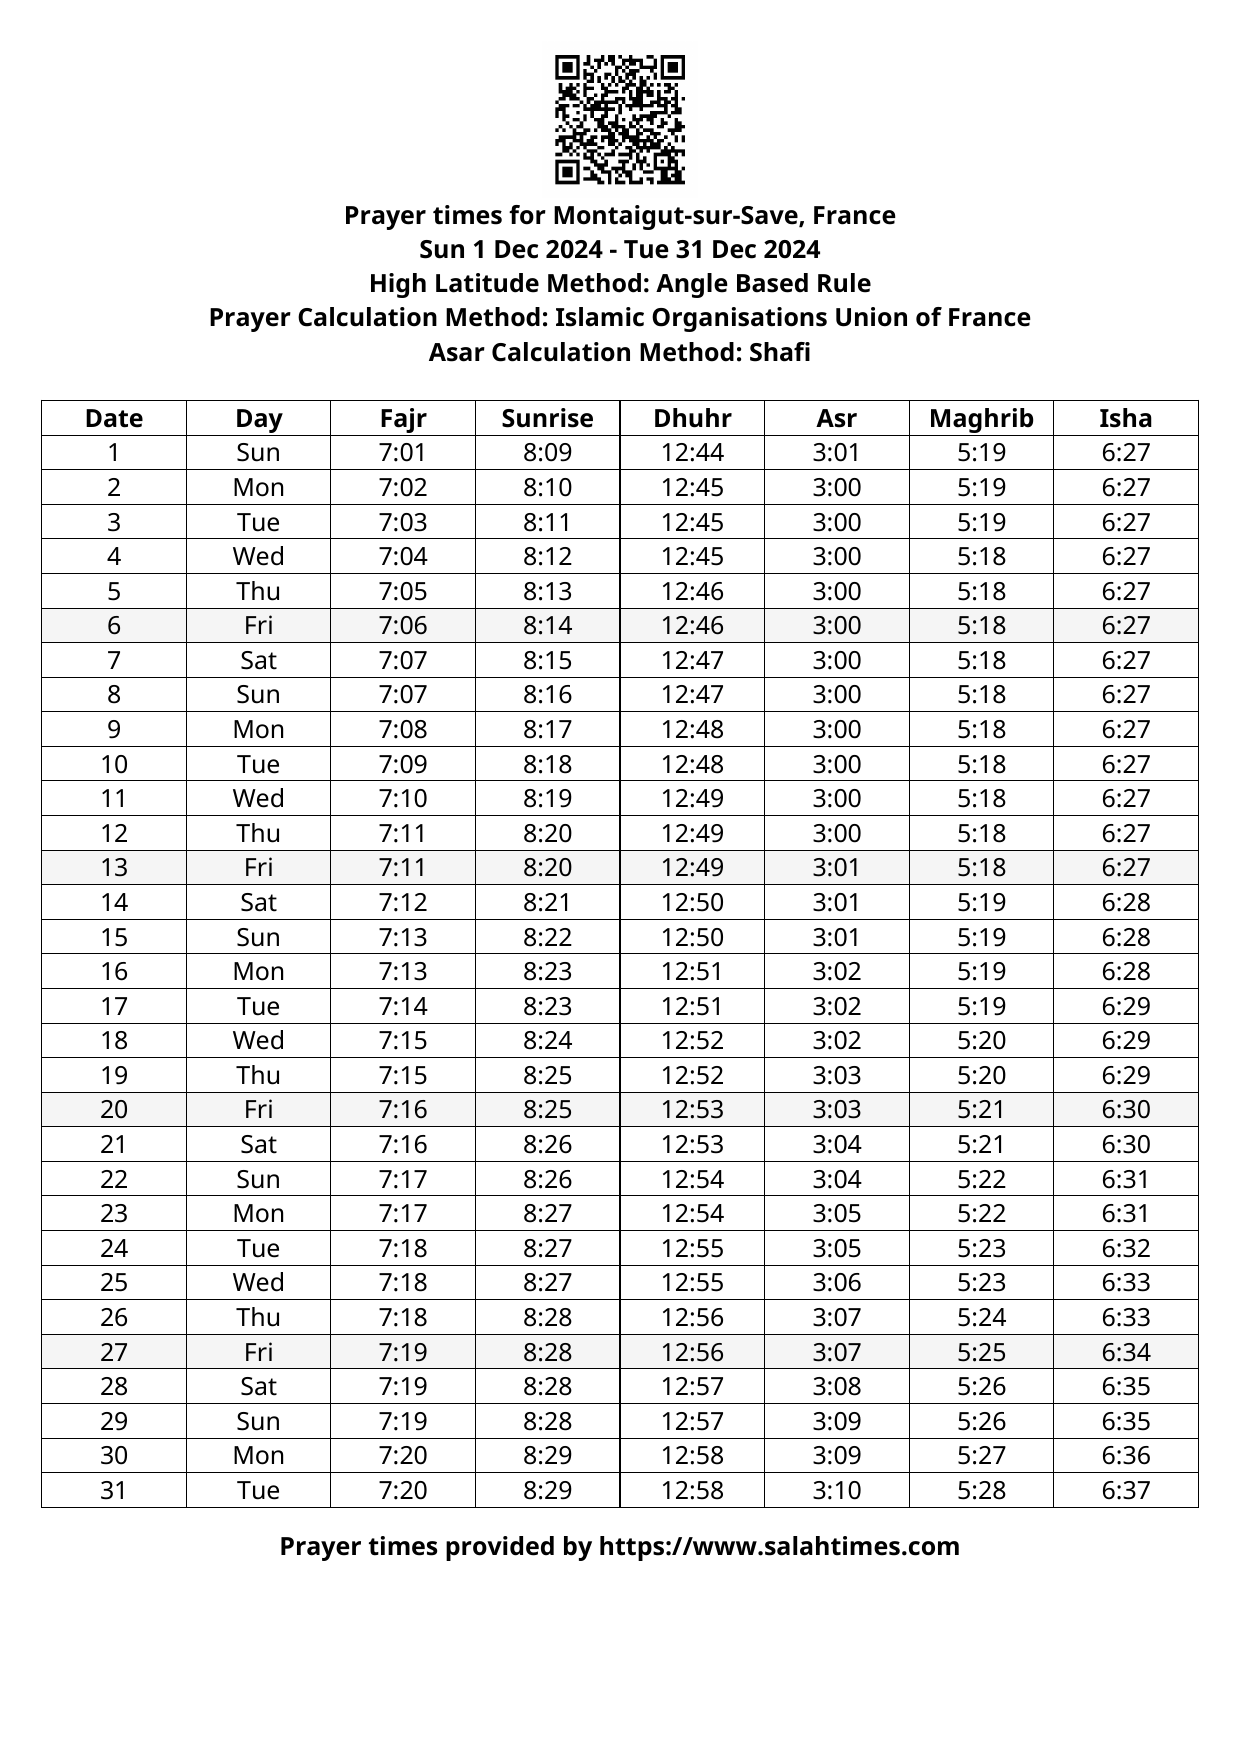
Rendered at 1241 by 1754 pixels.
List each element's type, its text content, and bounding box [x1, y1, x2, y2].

table_cell 12:57 [621, 1369, 764, 1403]
table_cell Fri [187, 1093, 330, 1126]
table_cell 3:09 [765, 1404, 909, 1437]
table_cell 28 [42, 1369, 186, 1403]
table_cell 3:05 [765, 1196, 909, 1230]
table_cell 3:08 [765, 1369, 909, 1403]
table_cell 8:14 [476, 609, 619, 642]
table_cell 6:27 [1054, 574, 1198, 607]
table_cell 3:01 [765, 920, 909, 953]
table_cell 9 [42, 712, 186, 746]
table_cell Mon [187, 712, 330, 746]
table_cell Sat [187, 1369, 330, 1403]
table_header Dhuhr [621, 401, 764, 434]
table_cell 8:25 [476, 1058, 619, 1092]
table_cell 6:28 [1054, 954, 1198, 988]
table_cell Sat [187, 1127, 330, 1161]
table_cell 7:16 [331, 1093, 475, 1126]
table_cell Sun [187, 678, 330, 711]
table_cell Tue [187, 1231, 330, 1264]
text Asar Calculation Method: Shafi [42, 334, 1198, 368]
table_cell 12:55 [621, 1266, 764, 1299]
table_cell 3:07 [765, 1300, 909, 1334]
table_cell 6:37 [1054, 1473, 1198, 1507]
table_cell 7:18 [331, 1266, 475, 1299]
table_cell 3:00 [765, 609, 909, 642]
table_cell 6:29 [1054, 1024, 1198, 1057]
table_cell 8:20 [476, 851, 619, 884]
table_cell 5:24 [910, 1300, 1053, 1334]
table_cell 12:52 [621, 1058, 764, 1092]
table_cell 12:58 [621, 1473, 764, 1507]
table_cell 5:21 [910, 1093, 1053, 1126]
table_cell 5:23 [910, 1231, 1053, 1264]
table_cell 5 [42, 574, 186, 607]
table_cell 5:18 [910, 712, 1053, 746]
table_cell 5:20 [910, 1058, 1053, 1092]
table_cell Fri [187, 1335, 330, 1368]
table_cell 15 [42, 920, 186, 953]
table_cell 8:29 [476, 1439, 619, 1472]
table_cell 3:04 [765, 1162, 909, 1195]
table_cell 26 [42, 1300, 186, 1334]
table_cell Wed [187, 1024, 330, 1057]
table_cell 7:20 [331, 1439, 475, 1472]
table_cell 8:17 [476, 712, 619, 746]
table_header Isha [1054, 401, 1198, 434]
table_cell 6:27 [1054, 712, 1198, 746]
table_cell Sun [187, 1162, 330, 1195]
table_cell 6:29 [1054, 989, 1198, 1022]
table_cell 14 [42, 885, 186, 919]
table_cell 12:52 [621, 1024, 764, 1057]
table_cell 6:35 [1054, 1404, 1198, 1437]
table_cell 16 [42, 954, 186, 988]
table_header Fajr [331, 401, 475, 434]
table_cell 3:09 [765, 1439, 909, 1472]
text Prayer times for Montaigut-sur-Save, France [42, 198, 1198, 232]
table_cell 12:58 [621, 1439, 764, 1472]
table_cell 7:14 [331, 989, 475, 1022]
table_cell 6 [42, 609, 186, 642]
table_cell Tue [187, 747, 330, 780]
table_cell 3:00 [765, 643, 909, 677]
table_cell 6:36 [1054, 1439, 1198, 1472]
table_cell 3:02 [765, 1024, 909, 1057]
table_cell 3:00 [765, 505, 909, 538]
table_cell 8:27 [476, 1266, 619, 1299]
table_cell 12 [42, 816, 186, 849]
table_cell 17 [42, 989, 186, 1022]
table_cell 5:20 [910, 1024, 1053, 1057]
table_cell 12:53 [621, 1127, 764, 1161]
table_cell 8:23 [476, 989, 619, 1022]
table_cell 12:46 [621, 609, 764, 642]
table_cell Sun [187, 1404, 330, 1437]
table_cell Tue [187, 1473, 330, 1507]
table_cell 12:51 [621, 989, 764, 1022]
table_cell 5:19 [910, 920, 1053, 953]
table_header Sunrise [476, 401, 619, 434]
table_cell 10 [42, 747, 186, 780]
table_cell 8:28 [476, 1369, 619, 1403]
table_cell 5:19 [910, 989, 1053, 1022]
table_cell 12:49 [621, 781, 764, 815]
table_cell 12:50 [621, 920, 764, 953]
table_cell 23 [42, 1196, 186, 1230]
table_cell 8:29 [476, 1473, 619, 1507]
table_cell 6:27 [1054, 609, 1198, 642]
table_cell 31 [42, 1473, 186, 1507]
table_cell Mon [187, 954, 330, 988]
table_cell 8:28 [476, 1300, 619, 1334]
table_cell 6:29 [1054, 1058, 1198, 1092]
table_cell 7:15 [331, 1058, 475, 1092]
table_cell 12:48 [621, 747, 764, 780]
table_cell 7:15 [331, 1024, 475, 1057]
table_cell 3:01 [765, 885, 909, 919]
table_cell 29 [42, 1404, 186, 1437]
table_cell 12:44 [621, 436, 764, 469]
table_cell 3:00 [765, 574, 909, 607]
table_cell Sat [187, 643, 330, 677]
table_cell 7:18 [331, 1300, 475, 1334]
table_cell 7:09 [331, 747, 475, 780]
table_cell 6:34 [1054, 1335, 1198, 1368]
table_cell 5:18 [910, 609, 1053, 642]
table_cell 12:45 [621, 470, 764, 504]
table_cell 8:12 [476, 539, 619, 573]
table_cell 27 [42, 1335, 186, 1368]
table_cell 7:08 [331, 712, 475, 746]
table_cell Sat [187, 885, 330, 919]
table_cell 12:50 [621, 885, 764, 919]
table_cell 8:25 [476, 1093, 619, 1126]
table_cell 5:18 [910, 574, 1053, 607]
table_cell 6:30 [1054, 1093, 1198, 1126]
table_cell 8:22 [476, 920, 619, 953]
table_cell 7:04 [331, 539, 475, 573]
table_cell 8:23 [476, 954, 619, 988]
table_cell Wed [187, 539, 330, 573]
table_cell 30 [42, 1439, 186, 1472]
table_cell 6:27 [1054, 816, 1198, 849]
table_cell Thu [187, 816, 330, 849]
table_cell 12:48 [621, 712, 764, 746]
table_cell 8:15 [476, 643, 619, 677]
table_cell 8:26 [476, 1162, 619, 1195]
table_cell 5:18 [910, 678, 1053, 711]
table_cell 8:28 [476, 1404, 619, 1437]
table_cell 12:53 [621, 1093, 764, 1126]
table_cell 25 [42, 1266, 186, 1299]
table_cell 6:27 [1054, 643, 1198, 677]
text High Latitude Method: Angle Based Rule [42, 266, 1198, 300]
table_cell 3:02 [765, 954, 909, 988]
table_cell 12:47 [621, 678, 764, 711]
picture [542, 41, 699, 198]
table_cell Fri [187, 609, 330, 642]
table_cell 7:11 [331, 851, 475, 884]
table_header Asr [765, 401, 909, 434]
table_cell 7:12 [331, 885, 475, 919]
table_cell 3:01 [765, 436, 909, 469]
table_cell 7:20 [331, 1473, 475, 1507]
table_header Date [42, 401, 186, 434]
table_cell 7:17 [331, 1196, 475, 1230]
table_cell 8:21 [476, 885, 619, 919]
table_cell Sun [187, 920, 330, 953]
table_cell 8:20 [476, 816, 619, 849]
table_cell 21 [42, 1127, 186, 1161]
table_cell 6:27 [1054, 539, 1198, 573]
table_cell 4 [42, 539, 186, 573]
table_cell 7:07 [331, 643, 475, 677]
table_cell 5:19 [910, 470, 1053, 504]
table_cell 3:04 [765, 1127, 909, 1161]
table_cell 7:19 [331, 1335, 475, 1368]
table_cell 6:27 [1054, 851, 1198, 884]
table_cell 7:10 [331, 781, 475, 815]
table_cell 12:47 [621, 643, 764, 677]
table_cell 7:03 [331, 505, 475, 538]
table_cell 5:26 [910, 1404, 1053, 1437]
table_cell 7:13 [331, 954, 475, 988]
table_cell Tue [187, 505, 330, 538]
table_cell 3:02 [765, 989, 909, 1022]
table_cell Thu [187, 1058, 330, 1092]
table_cell 3:01 [765, 851, 909, 884]
table_cell 7:13 [331, 920, 475, 953]
table_cell 6:28 [1054, 885, 1198, 919]
table_cell 3:06 [765, 1266, 909, 1299]
table_cell 11 [42, 781, 186, 815]
table_cell 5:19 [910, 954, 1053, 988]
table_cell 7:01 [331, 436, 475, 469]
table_cell 6:28 [1054, 920, 1198, 953]
table_cell 5:18 [910, 851, 1053, 884]
table_cell 3:03 [765, 1093, 909, 1126]
table_cell 5:23 [910, 1266, 1053, 1299]
table_cell 12:55 [621, 1231, 764, 1264]
table_cell 6:27 [1054, 436, 1198, 469]
table_cell 8:27 [476, 1231, 619, 1264]
table_header Maghrib [910, 401, 1053, 434]
table_cell 5:18 [910, 539, 1053, 573]
table_cell 6:33 [1054, 1300, 1198, 1334]
table_cell 12:56 [621, 1335, 764, 1368]
table_cell 12:49 [621, 851, 764, 884]
table_cell 7:05 [331, 574, 475, 607]
table_cell 6:27 [1054, 678, 1198, 711]
table_cell 5:19 [910, 505, 1053, 538]
table_cell 5:25 [910, 1335, 1053, 1368]
table_cell 12:46 [621, 574, 764, 607]
table_cell 7 [42, 643, 186, 677]
table_cell 12:45 [621, 539, 764, 573]
table_cell 5:18 [910, 781, 1053, 815]
table_cell Wed [187, 781, 330, 815]
table_cell 6:31 [1054, 1162, 1198, 1195]
table_cell Mon [187, 1196, 330, 1230]
table_cell 7:16 [331, 1127, 475, 1161]
table_cell 18 [42, 1024, 186, 1057]
table_cell 6:27 [1054, 470, 1198, 504]
table_cell 6:27 [1054, 781, 1198, 815]
table_cell 3:00 [765, 470, 909, 504]
table_cell 8:09 [476, 436, 619, 469]
table_cell 5:21 [910, 1127, 1053, 1161]
table_cell 6:27 [1054, 505, 1198, 538]
table_cell 7:19 [331, 1369, 475, 1403]
table_cell 5:26 [910, 1369, 1053, 1403]
table_cell 6:31 [1054, 1196, 1198, 1230]
table_cell 8:19 [476, 781, 619, 815]
table_cell 12:51 [621, 954, 764, 988]
table_cell 3:00 [765, 747, 909, 780]
table_cell 7:02 [331, 470, 475, 504]
table_cell 5:19 [910, 436, 1053, 469]
table_cell 12:49 [621, 816, 764, 849]
table_cell 5:27 [910, 1439, 1053, 1472]
table_cell Sun [187, 436, 330, 469]
table_cell 7:11 [331, 816, 475, 849]
table_cell 8:13 [476, 574, 619, 607]
table_cell 7:07 [331, 678, 475, 711]
text Prayer Calculation Method: Islamic Organisations Union of France [42, 300, 1198, 334]
table_cell 13 [42, 851, 186, 884]
table_cell 6:30 [1054, 1127, 1198, 1161]
table_cell 12:45 [621, 505, 764, 538]
table_cell 3:07 [765, 1335, 909, 1368]
table_cell Mon [187, 1439, 330, 1472]
table_cell 7:17 [331, 1162, 475, 1195]
table_cell 12:54 [621, 1162, 764, 1195]
table_cell 6:35 [1054, 1369, 1198, 1403]
text Sun 1 Dec 2024 - Tue 31 Dec 2024 [42, 232, 1198, 266]
table_cell 5:22 [910, 1162, 1053, 1195]
table_cell 1 [42, 436, 186, 469]
table_cell 8:16 [476, 678, 619, 711]
table_cell 12:57 [621, 1404, 764, 1437]
table_cell 6:33 [1054, 1266, 1198, 1299]
table_cell 7:18 [331, 1231, 475, 1264]
table_cell 8:11 [476, 505, 619, 538]
table_cell Fri [187, 851, 330, 884]
table_cell 22 [42, 1162, 186, 1195]
table_cell 3:10 [765, 1473, 909, 1507]
table_cell 7:06 [331, 609, 475, 642]
table_cell 8:10 [476, 470, 619, 504]
table_cell Thu [187, 1300, 330, 1334]
table_header Day [187, 401, 330, 434]
table_cell 5:18 [910, 643, 1053, 677]
table_cell 3:00 [765, 712, 909, 746]
table_cell 5:19 [910, 885, 1053, 919]
table_cell 8:24 [476, 1024, 619, 1057]
table_cell 5:22 [910, 1196, 1053, 1230]
table_cell 7:19 [331, 1404, 475, 1437]
table_cell 8:28 [476, 1335, 619, 1368]
table_cell 3:00 [765, 781, 909, 815]
table_cell 5:18 [910, 816, 1053, 849]
table_cell 12:56 [621, 1300, 764, 1334]
table_cell 3:00 [765, 539, 909, 573]
table_cell 3 [42, 505, 186, 538]
table_cell 8:27 [476, 1196, 619, 1230]
table_cell 12:54 [621, 1196, 764, 1230]
table_cell 8:26 [476, 1127, 619, 1161]
table_cell Thu [187, 574, 330, 607]
table_cell 24 [42, 1231, 186, 1264]
table_cell 2 [42, 470, 186, 504]
table_cell 3:00 [765, 678, 909, 711]
text Prayer times provided by https://www.salahtimes.com [42, 1528, 1198, 1563]
table_cell 5:28 [910, 1473, 1053, 1507]
table_cell 3:05 [765, 1231, 909, 1264]
table_cell 8 [42, 678, 186, 711]
table_cell 6:27 [1054, 747, 1198, 780]
table_cell 8:18 [476, 747, 619, 780]
table_cell 3:00 [765, 816, 909, 849]
table_cell Mon [187, 470, 330, 504]
table_cell Wed [187, 1266, 330, 1299]
table_cell Tue [187, 989, 330, 1022]
table_cell 19 [42, 1058, 186, 1092]
table_cell 20 [42, 1093, 186, 1126]
table_cell 5:18 [910, 747, 1053, 780]
table_cell 6:32 [1054, 1231, 1198, 1264]
table_cell 3:03 [765, 1058, 909, 1092]
